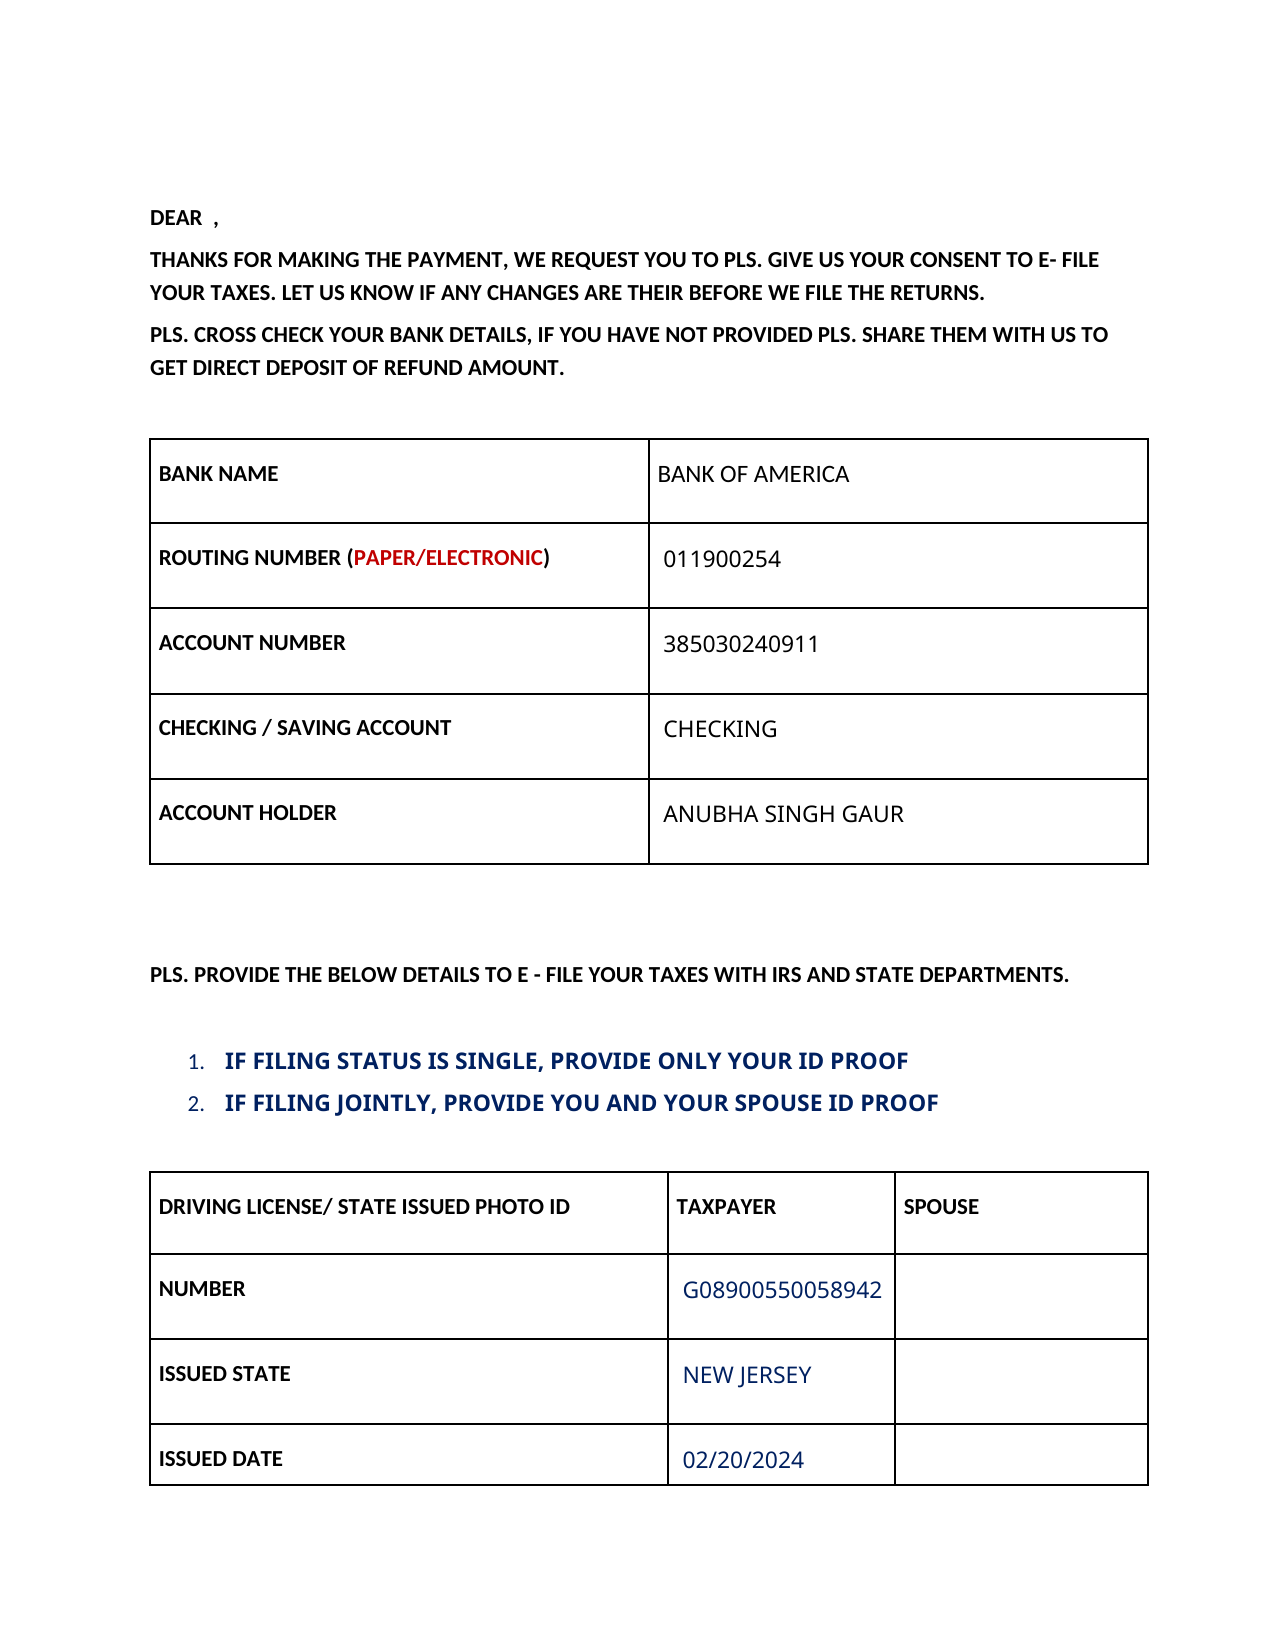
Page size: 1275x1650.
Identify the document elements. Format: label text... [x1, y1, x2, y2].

table_cell [896, 1255, 1147, 1338]
table_cell [896, 1340, 1147, 1423]
table_cell ISSUED DATE [151, 1425, 667, 1483]
text DEAR , [150, 203, 1125, 231]
table_cell [896, 1425, 1147, 1483]
list IF FILING JOINTLY, PROVIDE YOU AND YOUR SPOUSE ID PROOF [187, 1087, 1125, 1118]
text PLS. CROSS CHECK YOUR BANK DETAILS, IF YOU HAVE NOT PROVIDED PLS. SHARE THEM WITH US TO GET DIRECT DEPOSIT OF REFUND AMOUNT. [150, 320, 1125, 381]
table_cell NUMBER [151, 1255, 667, 1338]
table_cell CHECKING / SAVING ACCOUNT [151, 695, 648, 777]
table_cell G08900550058942 [669, 1255, 894, 1338]
list IF FILING STATUS IS SINGLE, PROVIDE ONLY YOUR ID PROOF [187, 1045, 1125, 1076]
table_cell ACCOUNT NUMBER [151, 609, 648, 692]
table_cell 011900254 [650, 524, 1147, 607]
text THANKS FOR MAKING THE PAYMENT, WE REQUEST YOU TO PLS. GIVE US YOUR CONSENT TO E- FILE YOUR TAXES. LET US KNOW IF ANY CHANGES ARE THEIR BEFORE WE FILE THE RETURNS. [150, 246, 1125, 306]
table_cell ANUBHA SINGH GAUR [650, 780, 1147, 863]
table_header SPOUSE [896, 1173, 1147, 1253]
table_cell 385030240911 [650, 609, 1147, 692]
table_cell CHECKING [650, 695, 1147, 777]
table_header DRIVING LICENSE/ STATE ISSUED PHOTO ID [151, 1173, 667, 1253]
table_cell ACCOUNT HOLDER [151, 780, 648, 863]
text PLS. PROVIDE THE BELOW DETAILS TO E - FILE YOUR TAXES WITH IRS AND STATE DEPARTMENTS. [150, 960, 1125, 988]
table_header TAXPAYER [669, 1173, 894, 1253]
table_cell ISSUED STATE [151, 1340, 667, 1423]
table_cell NEW JERSEY [669, 1340, 894, 1423]
table_cell ROUTING NUMBER (PAPER/ELECTRONIC) [151, 524, 648, 607]
table_header BANK OF AMERICA [650, 440, 1147, 522]
table_header BANK NAME [151, 440, 648, 522]
table_cell 02/20/2024 [669, 1425, 894, 1483]
